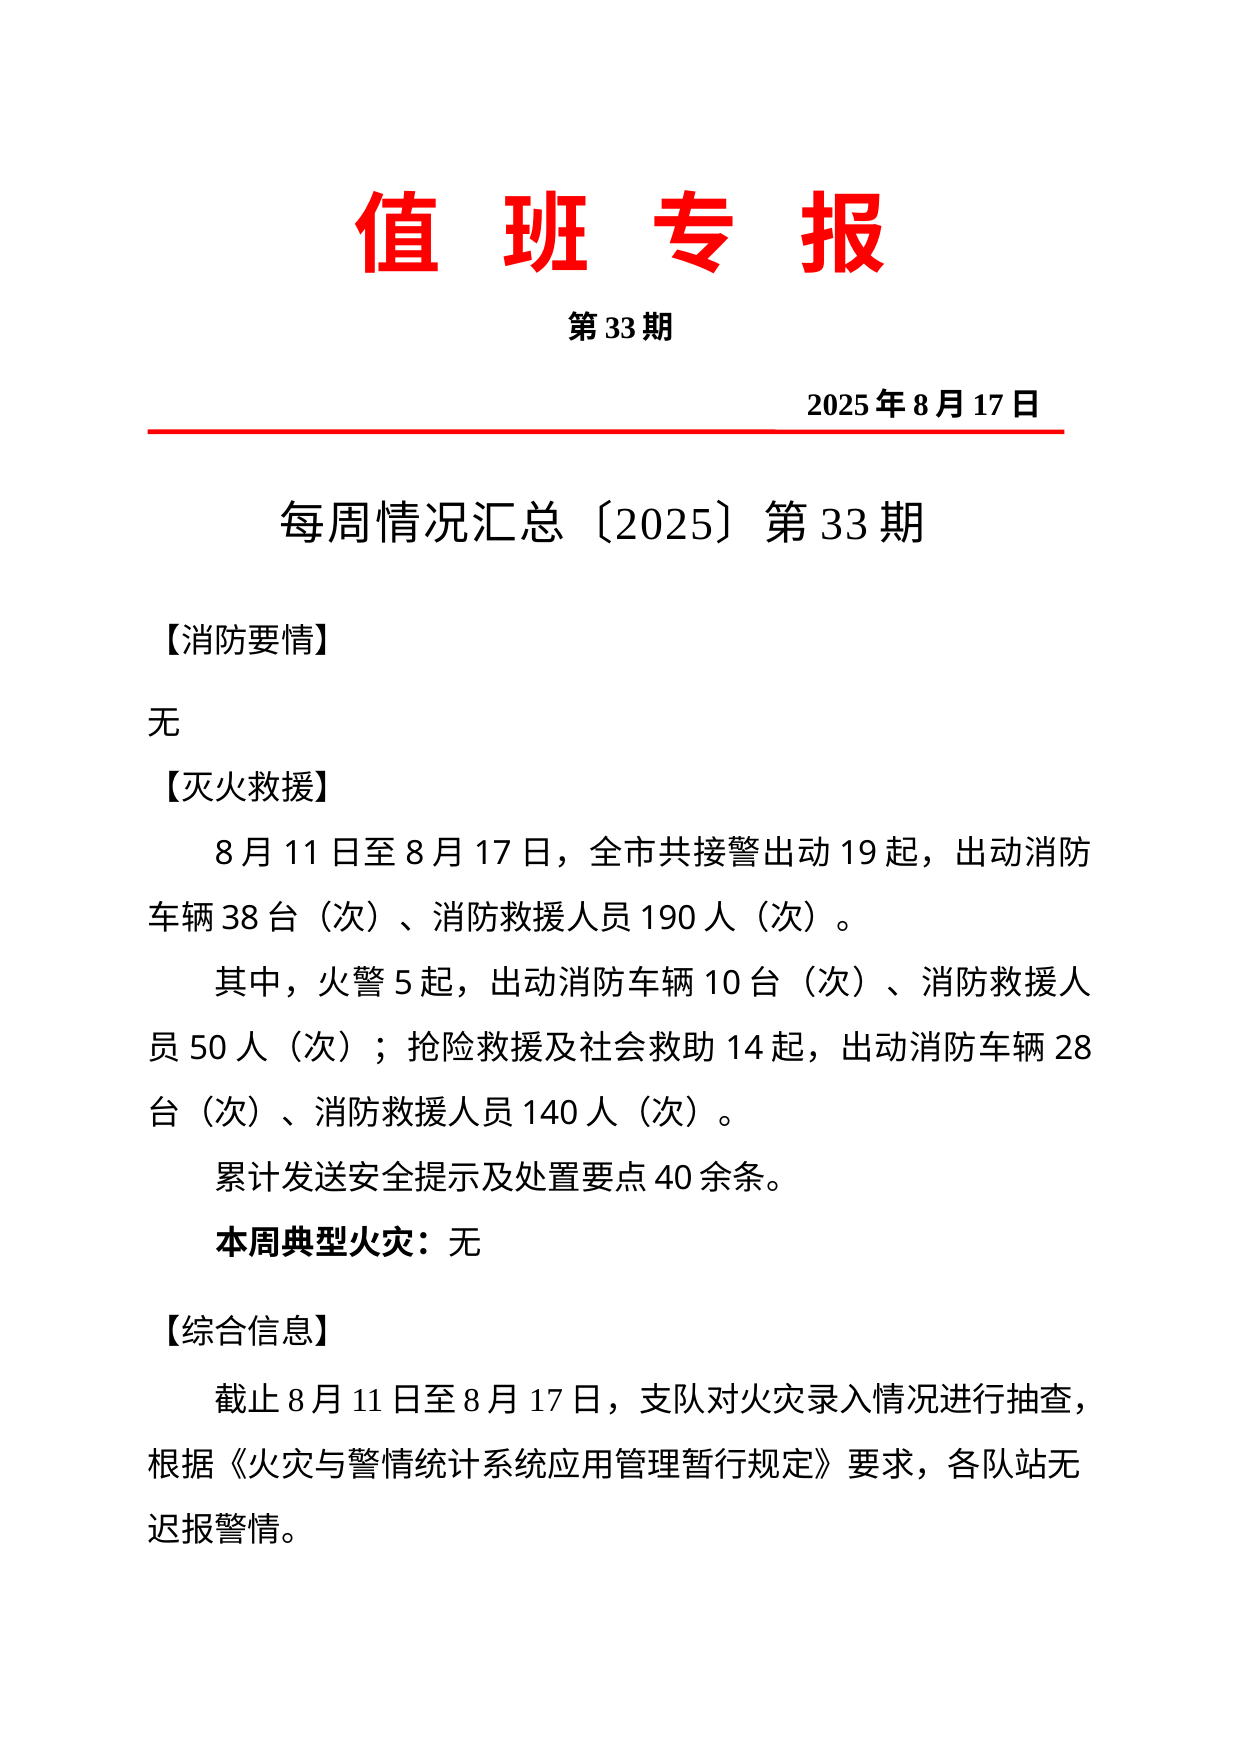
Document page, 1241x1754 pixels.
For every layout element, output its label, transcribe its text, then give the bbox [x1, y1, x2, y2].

text 截止8月11日至8月17日，支队对火灾录入情况进行抽查，根据《火灾与警情统计系统应用管理暂行规定》要求，各队站无迟报警情。 [148, 1364, 1092, 1559]
text 值 班 专 报 [148, 162, 1092, 292]
text 第33期 [148, 292, 1092, 357]
text 无 [148, 688, 1092, 753]
text 本周典型火灾：无 [148, 1208, 1092, 1273]
text 8月11日至8月17日，全市共接警出动19起，出动消防车辆38台（次）、消防救援人员190人（次）。 [148, 818, 1092, 948]
text 每周情况汇总〔2025〕第33期 [148, 471, 1092, 568]
text 【灭火救援】 [148, 753, 1092, 818]
text 累计发送安全提示及处置要点40余条。 [148, 1143, 1092, 1208]
text 【消防要情】 [148, 606, 1092, 671]
text 其中，火警5起，出动消防车辆10台（次）、消防救援人员50人（次）；抢险救援及社会救助14起，出动消防车辆28台（次）、消防救援人员140人（次）。 [148, 948, 1092, 1143]
text 【综合信息】 [148, 1297, 1092, 1362]
text 2025年8月17日 [148, 379, 1092, 425]
